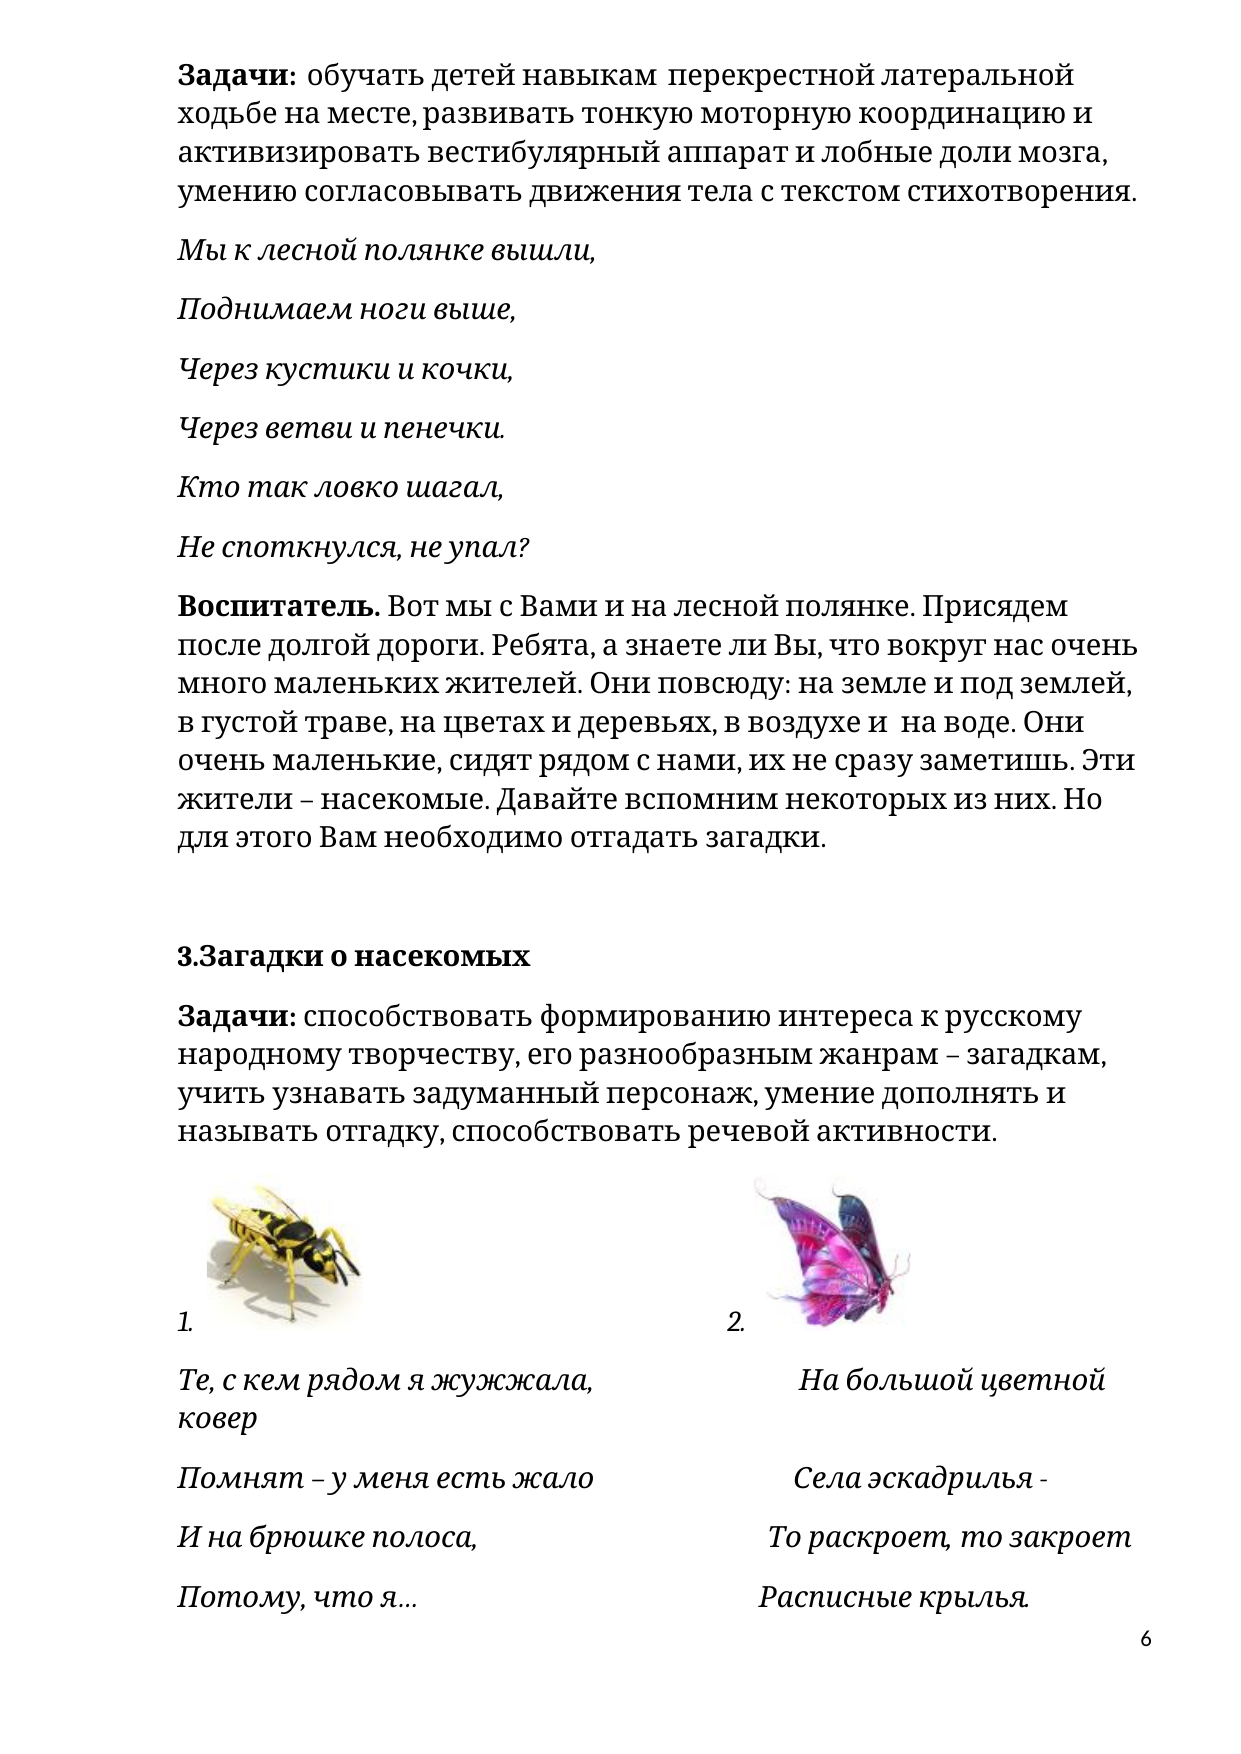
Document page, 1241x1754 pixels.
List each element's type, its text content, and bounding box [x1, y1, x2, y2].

picture [754, 1174, 911, 1331]
text Поднимаем ноги выше, [177, 293, 1152, 327]
text Через ветви и пенечки. [177, 412, 1152, 446]
text И на брюшке полоса, То раскроет, то закроет [177, 1521, 1152, 1555]
text Мы к лесной полянке вышли, [177, 234, 1152, 268]
text Через кустики и кочки, [177, 353, 1152, 386]
text 3.Загадки о насекомых [177, 940, 1152, 974]
text Не споткнулся, не упал? [177, 531, 1152, 564]
text Помнят – у меня есть жало Села эскадрилья - [177, 1462, 1152, 1496]
text Потому, что я… Расписные крылья. [177, 1581, 1152, 1614]
text Задачи: обучать детей навыкам перекрестной латеральной ходьбе на месте, развивать тонкую моторную координацию и активизировать вестибулярный аппарат и лобные доли мозга, умению согласовывать движения тела с текстом стихотворения. [177, 59, 1152, 208]
text Воспитатель. Вот мы с Вами и на лесной полянке. Присядем после долгой дороги. Ребята, а знаете ли Вы, что вокруг нас очень много маленьких жителей. Они повсюду: на земле и под землей, в густой траве, на цветах и деревьях, в воздухе и на воде. Они очень маленькие, сидят рядом с нами, их не сразу заметишь. Эти жители – насекомые. Давайте вспомним некоторых из них. Но для этого Вам необходимо отгадать загадки. [177, 590, 1152, 855]
text Те, с кем рядом я жужжала, На большой цветной ковер [177, 1364, 1152, 1436]
text Кто так ловко шагал, [177, 472, 1152, 505]
picture [206, 1174, 363, 1331]
text Задачи: способствовать формированию интереса к русскому народному творчеству, его разнообразным жанрам – загадкам, учить узнавать задуманный персонаж, умение дополнять и называть отгадку, способствовать речевой активности. [177, 1000, 1152, 1149]
